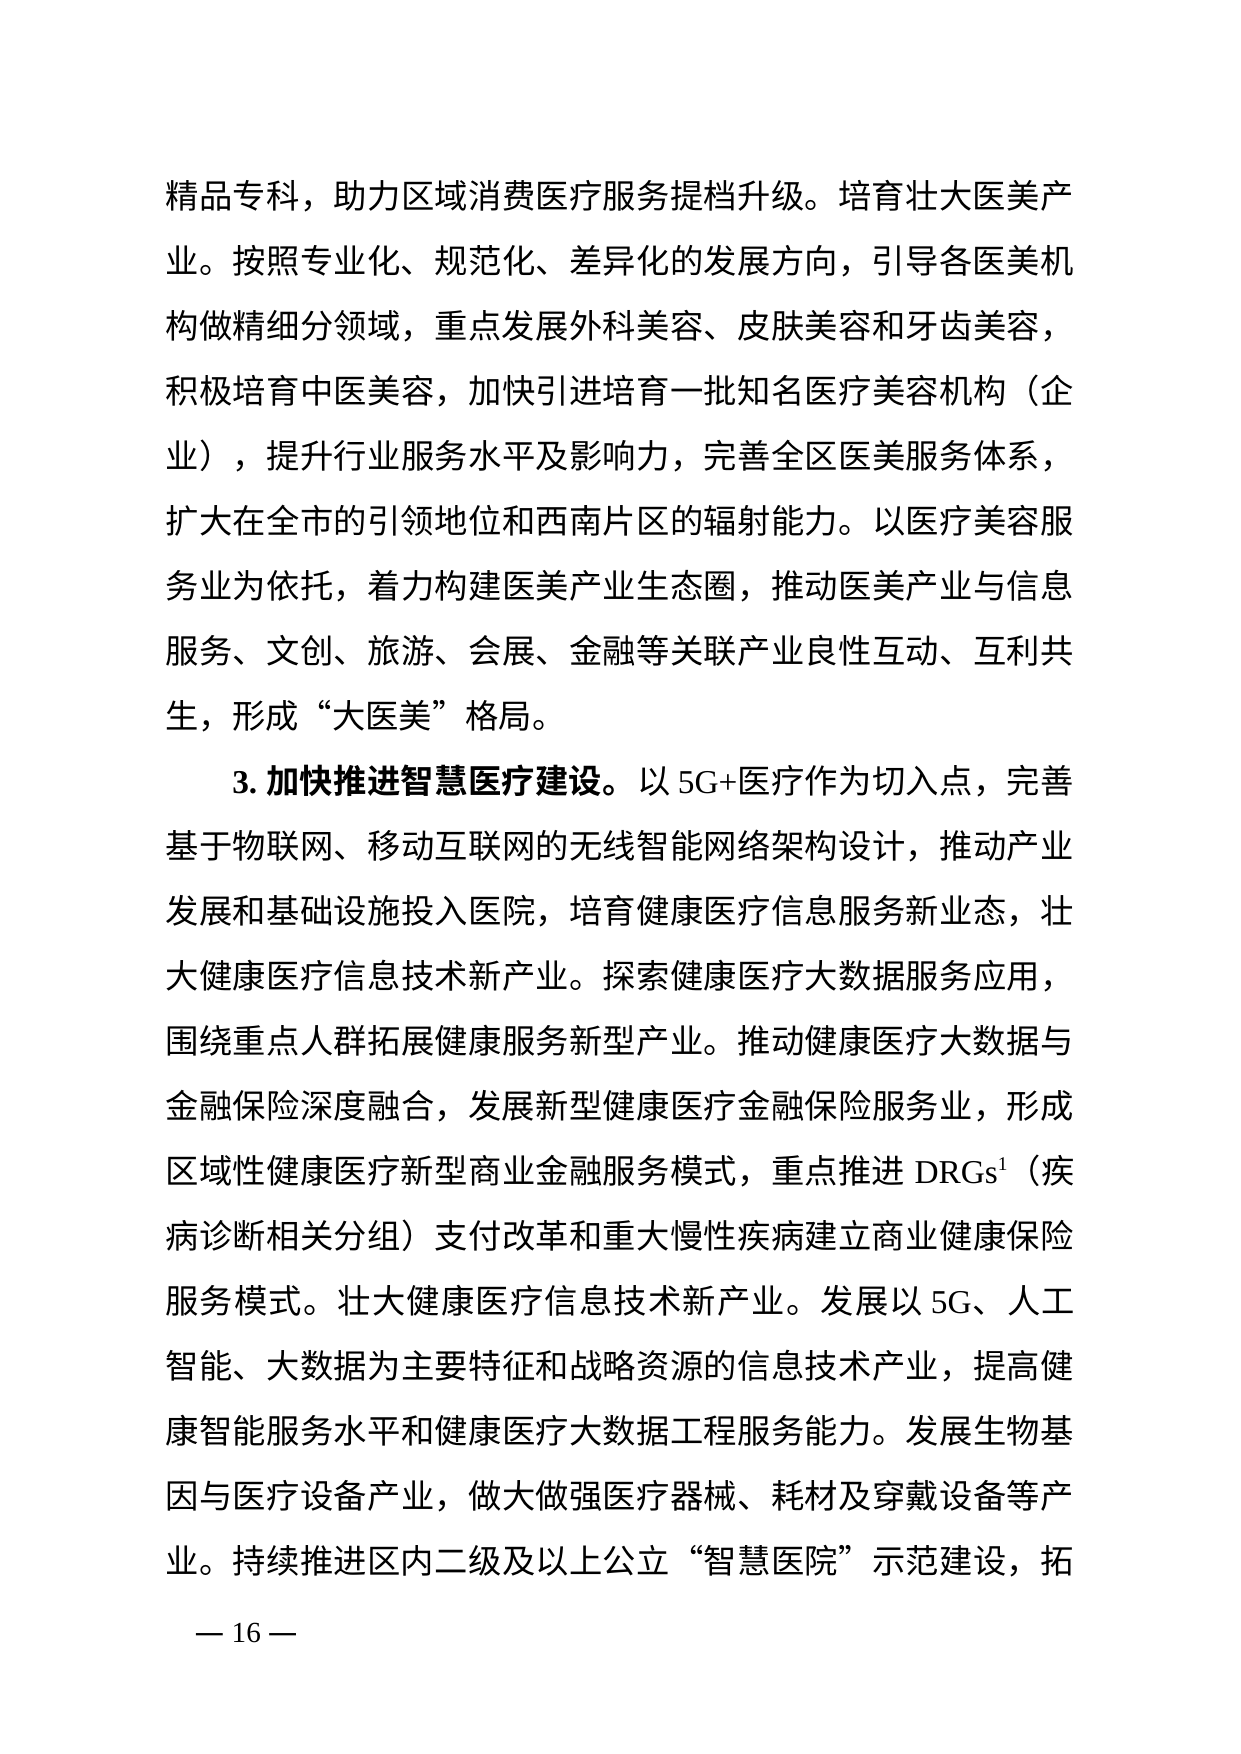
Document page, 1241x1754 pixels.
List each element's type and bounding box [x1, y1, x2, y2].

text [165, 747, 1075, 1592]
text [165, 162, 1075, 747]
